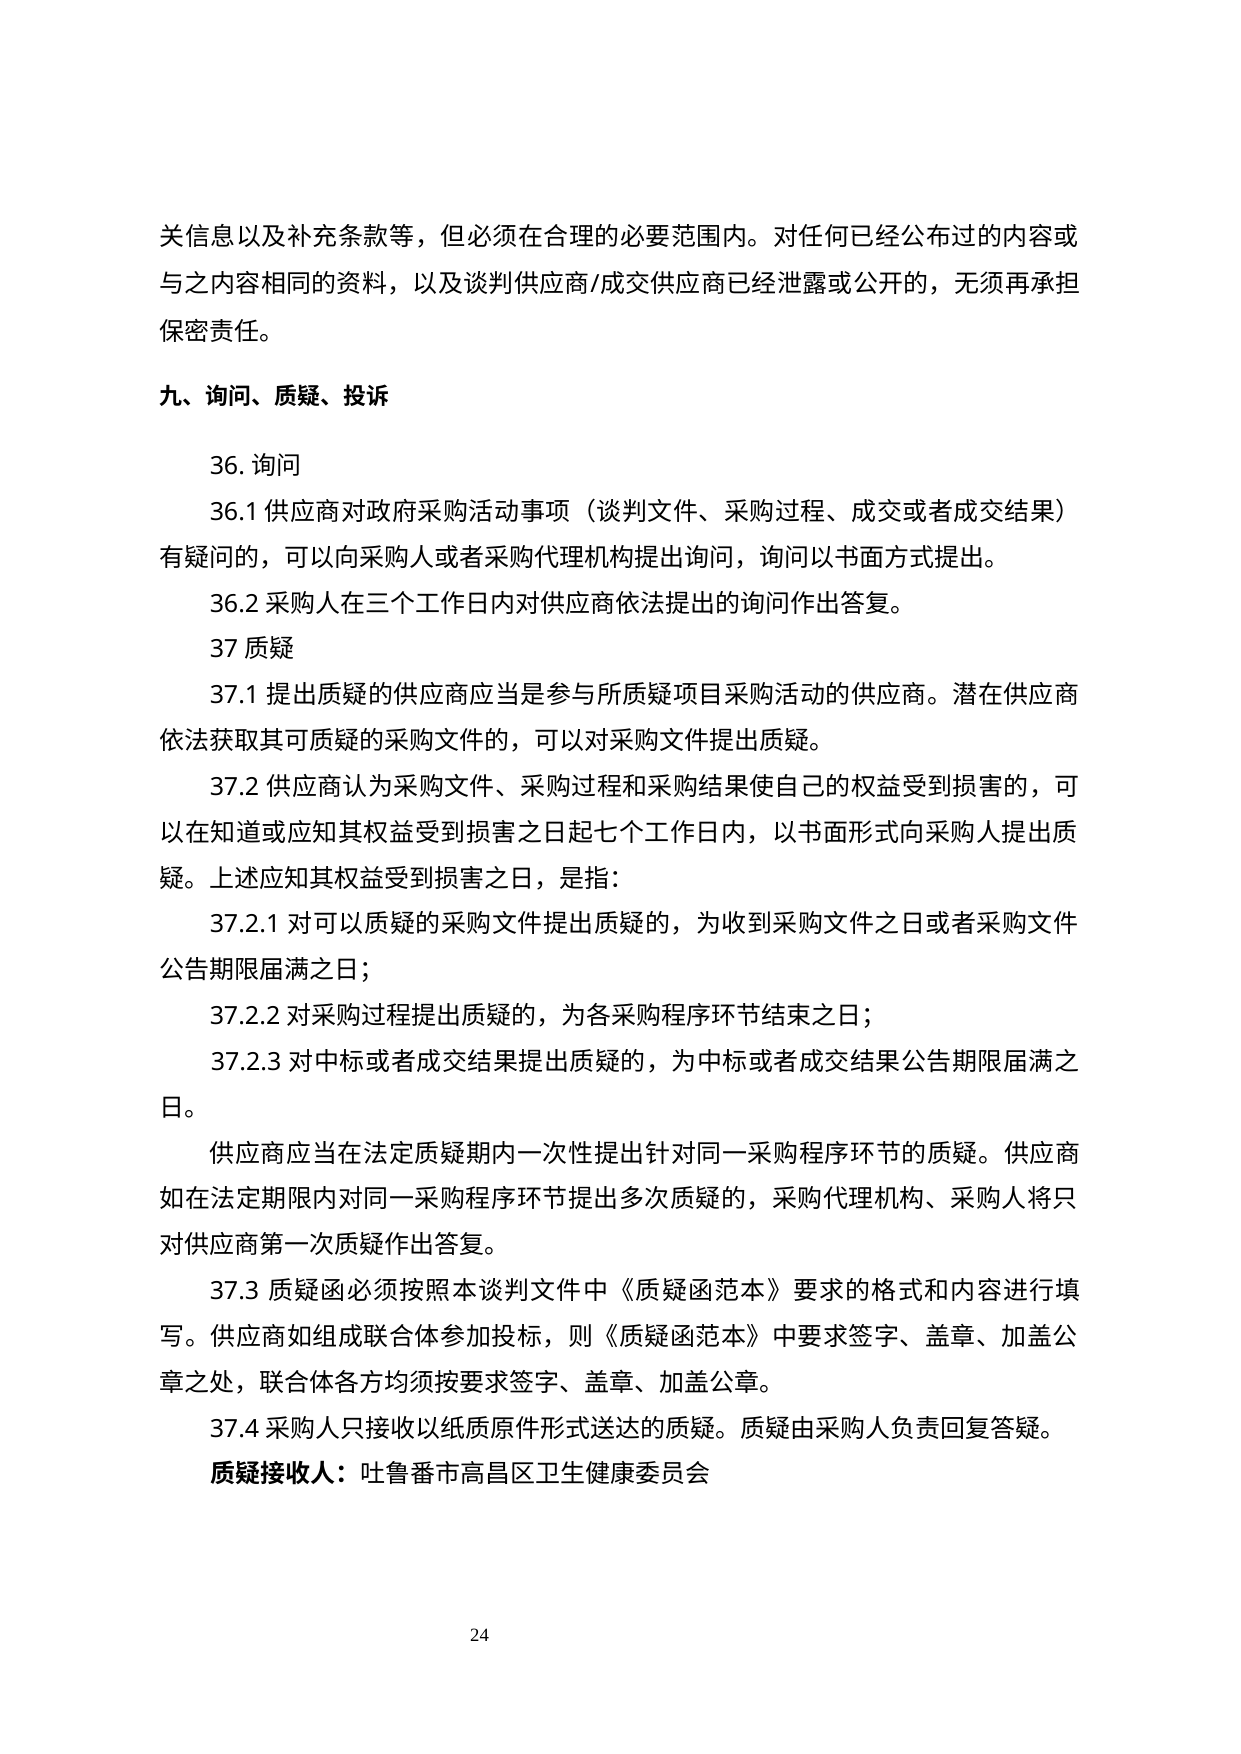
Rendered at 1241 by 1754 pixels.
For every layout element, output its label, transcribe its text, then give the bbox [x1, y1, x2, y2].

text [159, 207, 1081, 350]
text 36. 询问 [159, 438, 1081, 484]
text 供应商应当在法定质疑期内一次性提出针对同一采购程序环节的质疑。供应商如在法定期限内对同一采购程序环节提出多次质疑的，采购代理机构、采购人将只对供应商第一次质疑作出答复。 [159, 1125, 1081, 1263]
text 37.1 提出质疑的供应商应当是参与所质疑项目采购活动的供应商。潜在供应商依法获取其可质疑的采购文件的，可以对采购文件提出质疑。 [159, 667, 1081, 759]
text 37.2.1 对可以质疑的采购文件提出质疑的，为收到采购文件之日或者采购文件公告期限届满之日； 37.2.2 对采购过程提出质疑的，为各采购程序环节结束之日； 37.2.3 对中标或者成交结果提出质疑的，为中标或者成交结果公告期限届满之日。 [159, 896, 1081, 1125]
text 质疑接收人：吐鲁番市高昌区卫生健康委员会 [159, 1446, 1081, 1492]
text 37 质疑 [159, 621, 1081, 667]
text 36.2 采购人在三个工作日内对供应商依法提出的询问作出答复。 [159, 575, 1081, 621]
subtitle 九、询问、质疑、投诉 [159, 377, 1081, 411]
text 37.3 质疑函必须按照本谈判文件中《质疑函范本》要求的格式和内容进行填写。供应商如组成联合体参加投标，则《质疑函范本》中要求签字、盖章、加盖公章之处，联合体各方均须按要求签字、盖章、加盖公章。 [159, 1263, 1081, 1400]
text 37.2 供应商认为采购文件、采购过程和采购结果使自己的权益受到损害的，可以在知道或应知其权益受到损害之日起七个工作日内，以书面形式向采购人提出质疑。上述应知其权益受到损害之日，是指： [159, 759, 1081, 896]
text 37.4 采购人只接收以纸质原件形式送达的质疑。质疑由采购人负责回复答疑。 [159, 1400, 1081, 1446]
text 36.1供应商对政府采购活动事项（谈判文件、采购过程、成交或者成交结果）有疑问的，可以向采购人或者采购代理机构提出询问，询问以书面方式提出。 [159, 484, 1081, 575]
